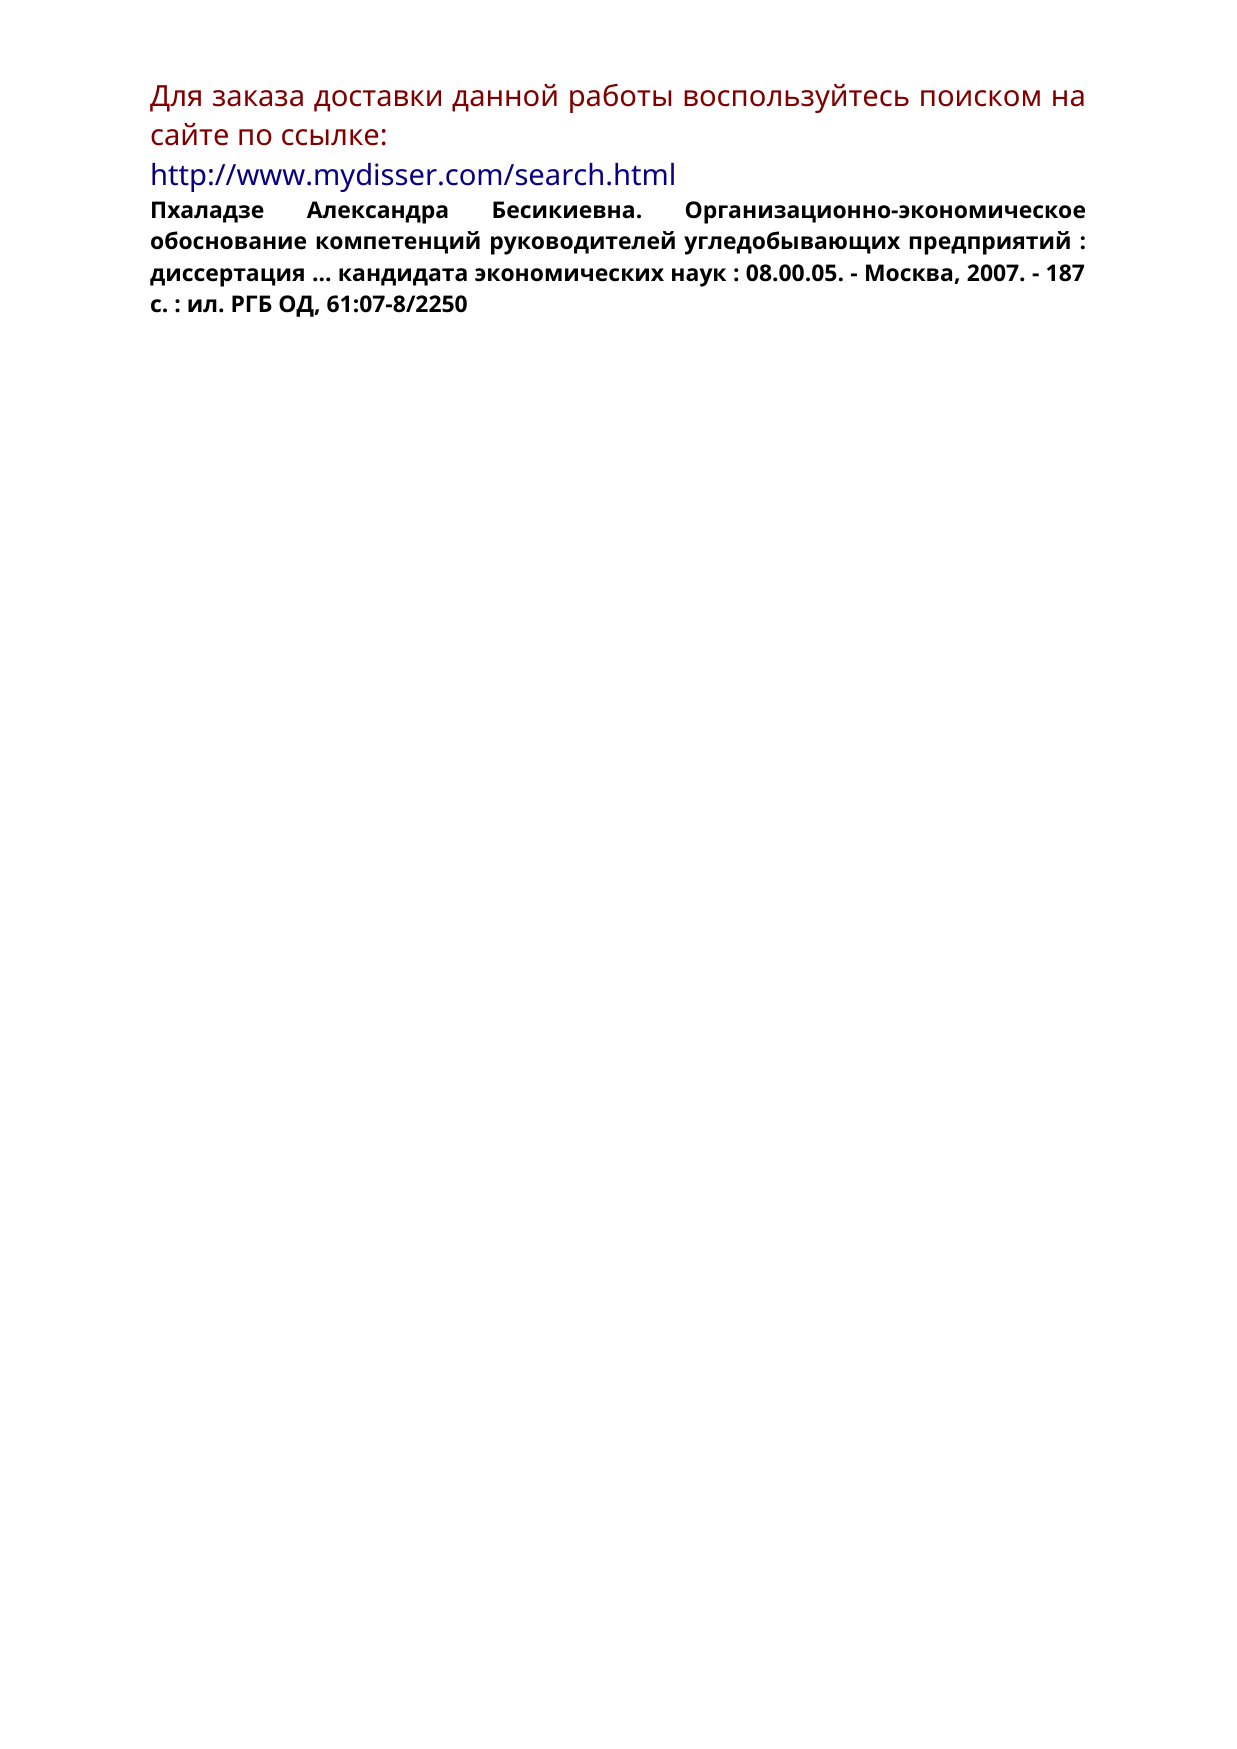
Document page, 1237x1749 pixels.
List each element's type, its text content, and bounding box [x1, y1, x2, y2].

text Пхаладзе Александра Бесикиевна. Организационно-экономическое обоснование компетенций руководителей угледобывающих предприятий : диссертация ... кандидата экономических наук : 08.00.05. - Москва, 2007. - 187 с. : ил. РГБ ОД, 61:07-8/2250 [150, 194, 1086, 319]
